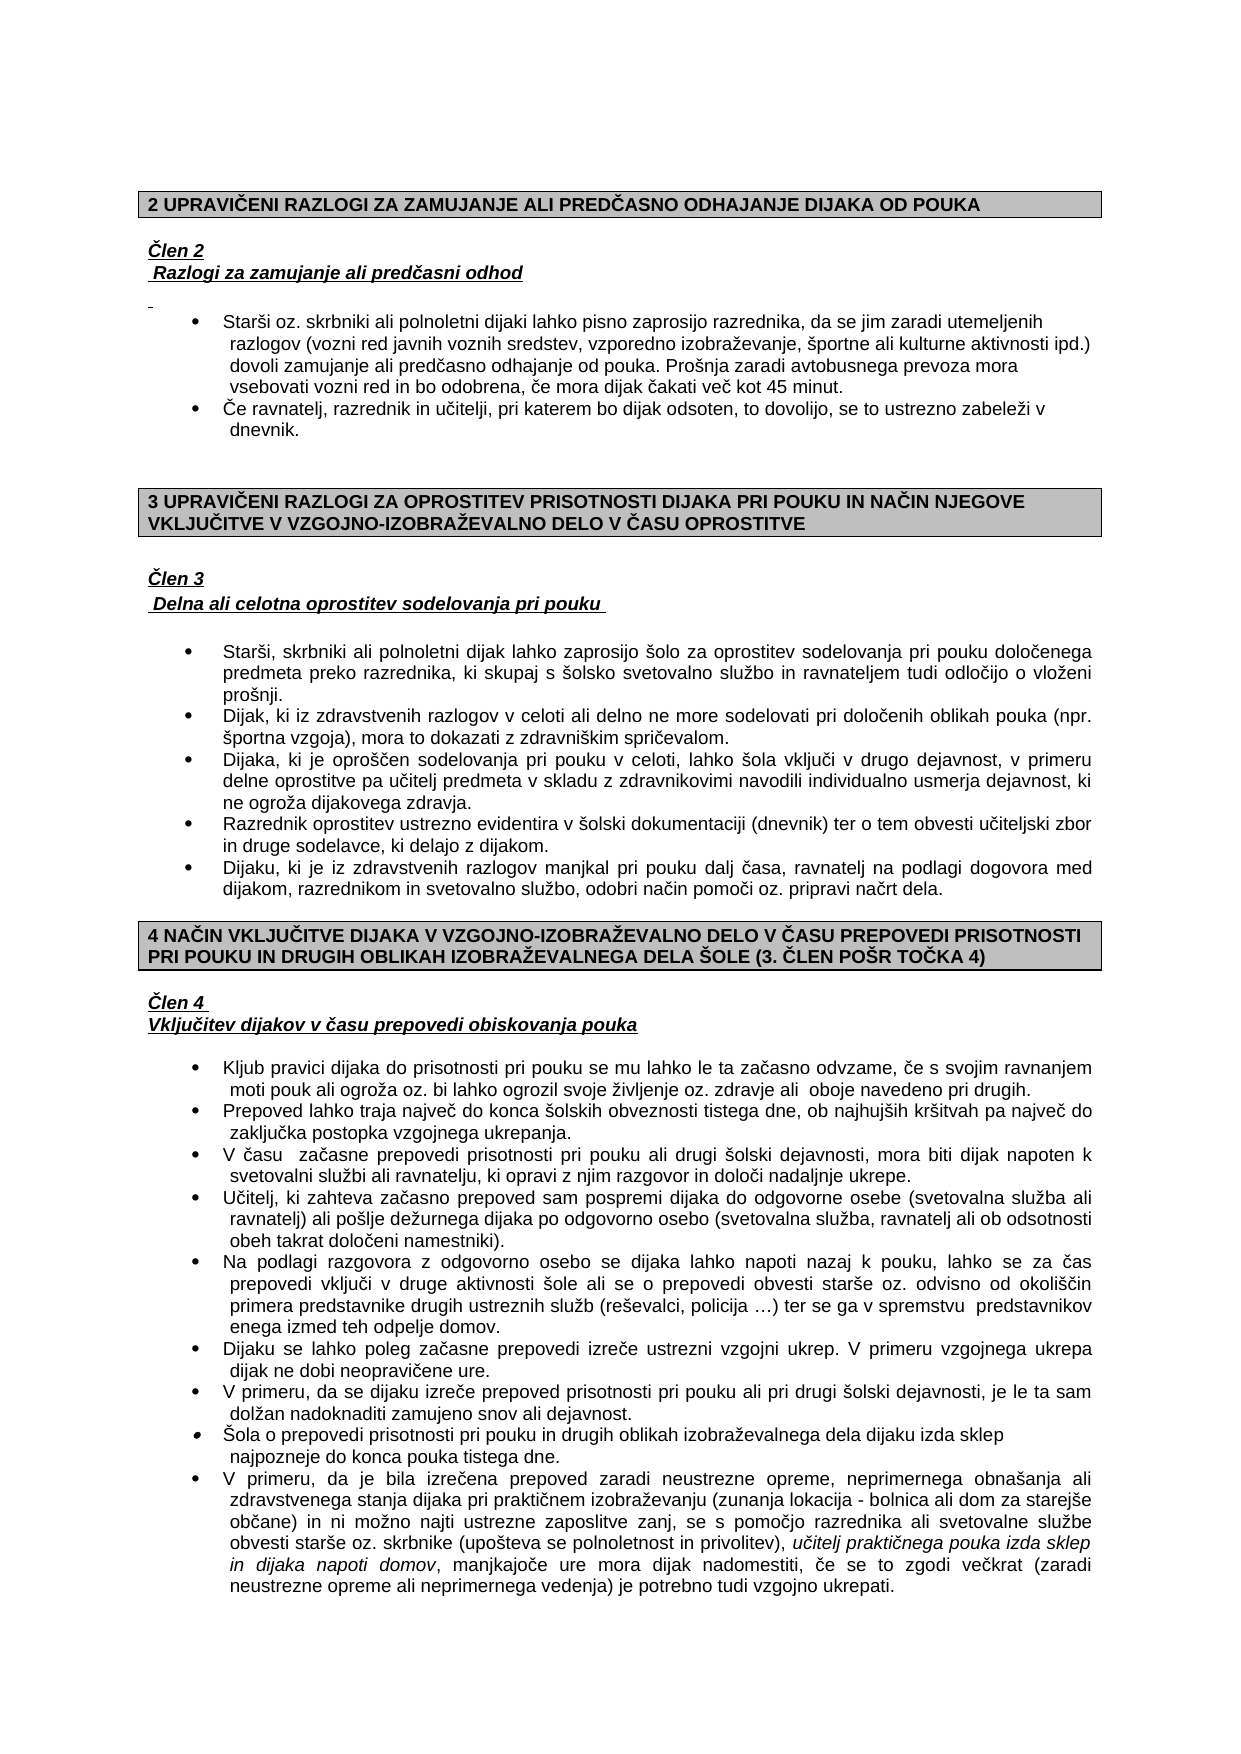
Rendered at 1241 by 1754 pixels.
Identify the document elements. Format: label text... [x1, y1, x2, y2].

text 2 UPRAVIČENI RAZLOGI ZA ZAMUJANJE ALI PREDČASNO ODHAJANJE DIJAKA OD POUKA [139, 192, 1101, 217]
text 4 NAČIN VKLJUČITVE DIJAKA V VZGOJNO-IZOBRAŽEVALNO DELO V ČASU PREPOVEDI PRISOTNOSTI PRI POUKU IN DRUGIH OBLIKAH IZOBRAŽEVALNEGA DELA ŠOLE (3. ČLEN POŠR TOČKA 4) [139, 922, 1101, 969]
text Razlogi za zamujanje ali predčasni odhod [148, 262, 1093, 283]
list V primeru, da je bila izrečena prepoved zaradi neustrezne opreme, neprimernega obnašanja ali zdravstvenega stanja dijaka pri praktičnem izobraževanju (zunanja lokacija - bolnica ali dom za starejše občane) in ni možno najti ustrezne zaposlitve zanj, se s pomočjo razrednika ali svetovalne službe obvesti starše oz. skrbnike (upošteva se polnoletnost in privolitev), učitelj praktičnega pouka izda sklep in dijaka napoti domov, manjkajoče ure mora dijak nadomestiti, če se to zgodi večkrat (zaradi neustrezne opreme ali neprimernega vedenja) je potrebno tudi vzgojno ukrepati. [192, 1467, 1093, 1597]
list Šola o prepovedi prisotnosti pri pouku in drugih oblikah izobraževalnega dela dijaku izda sklep najpozneje do konca pouka tistega dne. [192, 1424, 1093, 1467]
text Člen 3 [148, 567, 1093, 589]
text Člen 2 [148, 240, 1093, 262]
list Starši oz. skrbniki ali polnoletni dijaki lahko pisno zaprosijo razrednika, da se jim zaradi utemeljenih razlogov (vozni red javnih voznih sredstev, vzporedno izobraževanje, športne ali kulturne aktivnosti ipd.) dovoli zamujanje ali predčasno odhajanje od pouka. Prošnja zaradi avtobusnega prevoza mora vsebovati vozni red in bo odobrena, če mora dijak čakati več kot 45 minut. [192, 311, 1093, 398]
text Delna ali celotna oprostitev sodelovanja pri pouku [148, 593, 1093, 615]
list Prepoved lahko traja največ do konca šolskih obveznosti tistega dne, ob najhujših kršitvah pa največ do zaključka postopka vzgojnega ukrepanja. [192, 1100, 1093, 1143]
list Kljub pravici dijaka do prisotnosti pri pouku se mu lahko le ta začasno odvzame, če s svojim ravnanjem moti pouk ali ogroža oz. bi lahko ogrozil svoje življenje oz. zdravje ali oboje navedeno pri drugih. [192, 1057, 1093, 1100]
list Starši, skrbniki ali polnoletni dijak lahko zaprosijo šolo za oprostitev sodelovanja pri pouku določenega predmeta preko razrednika, ki skupaj s šolsko svetovalno službo in ravnateljem tudi odločijo o vloženi prošnji. [185, 640, 1093, 705]
text 3 UPRAVIČENI RAZLOGI ZA OPROSTITEV PRISOTNOSTI DIJAKA PRI POUKU IN NAČIN NJEGOVE VKLJUČITVE V VZGOJNO-IZOBRAŽEVALNO DELO V ČASU OPROSTITVE [139, 489, 1101, 536]
list V primeru, da se dijaku izreče prepoved prisotnosti pri pouku ali pri drugi šolski dejavnosti, je le ta sam dolžan nadoknaditi zamujeno snov ali dejavnost. [192, 1381, 1093, 1424]
list Dijaku, ki je iz zdravstvenih razlogov manjkal pri pouku dalj časa, ravnatelj na podlagi dogovora med dijakom, razrednikom in svetovalno službo, odobri način pomoči oz. pripravi načrt dela. [185, 856, 1093, 900]
list Dijak, ki iz zdravstvenih razlogov v celoti ali delno ne more sodelovati pri določenih oblikah pouka (npr. športna vzgoja), mora to dokazati z zdravniškim spričevalom. [185, 705, 1093, 748]
list Razrednik oprostitev ustrezno evidentira v šolski dokumentaciji (dnevnik) ter o tem obvesti učiteljski zbor in druge sodelavce, ki delajo z dijakom. [185, 813, 1093, 856]
text Vključitev dijakov v času prepovedi obiskovanja pouka [148, 1014, 1093, 1035]
list Učitelj, ki zahteva začasno prepoved sam pospremi dijaka do odgovorne osebe (svetovalna služba ali ravnatelj) ali pošlje dežurnega dijaka po odgovorno osebo (svetovalna služba, ravnatelj ali ob odsotnosti obeh takrat določeni namestniki). [192, 1187, 1093, 1251]
list V času začasne prepovedi prisotnosti pri pouku ali drugi šolski dejavnosti, mora biti dijak napoten k svetovalni službi ali ravnatelju, ki opravi z njim razgovor in določi nadaljnje ukrepe. [192, 1143, 1093, 1187]
list Dijaku se lahko poleg začasne prepovedi izreče ustrezni vzgojni ukrep. V primeru vzgojnega ukrepa dijak ne dobi neopravičene ure. [192, 1338, 1093, 1381]
list Na podlagi razgovora z odgovorno osebo se dijaka lahko napoti nazaj k pouku, lahko se za čas prepovedi vključi v druge aktivnosti šole ali se o prepovedi obvesti starše oz. odvisno od okoliščin primera predstavnike drugih ustreznih služb (reševalci, policija …) ter se ga v spremstvu predstavnikov enega izmed teh odpelje domov. [192, 1251, 1093, 1338]
list Če ravnatelj, razrednik in učitelji, pri katerem bo dijak odsoten, to dovolijo, se to ustrezno zabeleži v dnevnik. [192, 398, 1093, 441]
text Člen 4 [148, 992, 1093, 1014]
list Dijaka, ki je oproščen sodelovanja pri pouku v celoti, lahko šola vključi v drugo dejavnost, v primeru delne oprostitve pa učitelj predmeta v skladu z zdravnikovimi navodili individualno usmerja dejavnost, ki ne ogroža dijakovega zdravja. [185, 748, 1093, 813]
